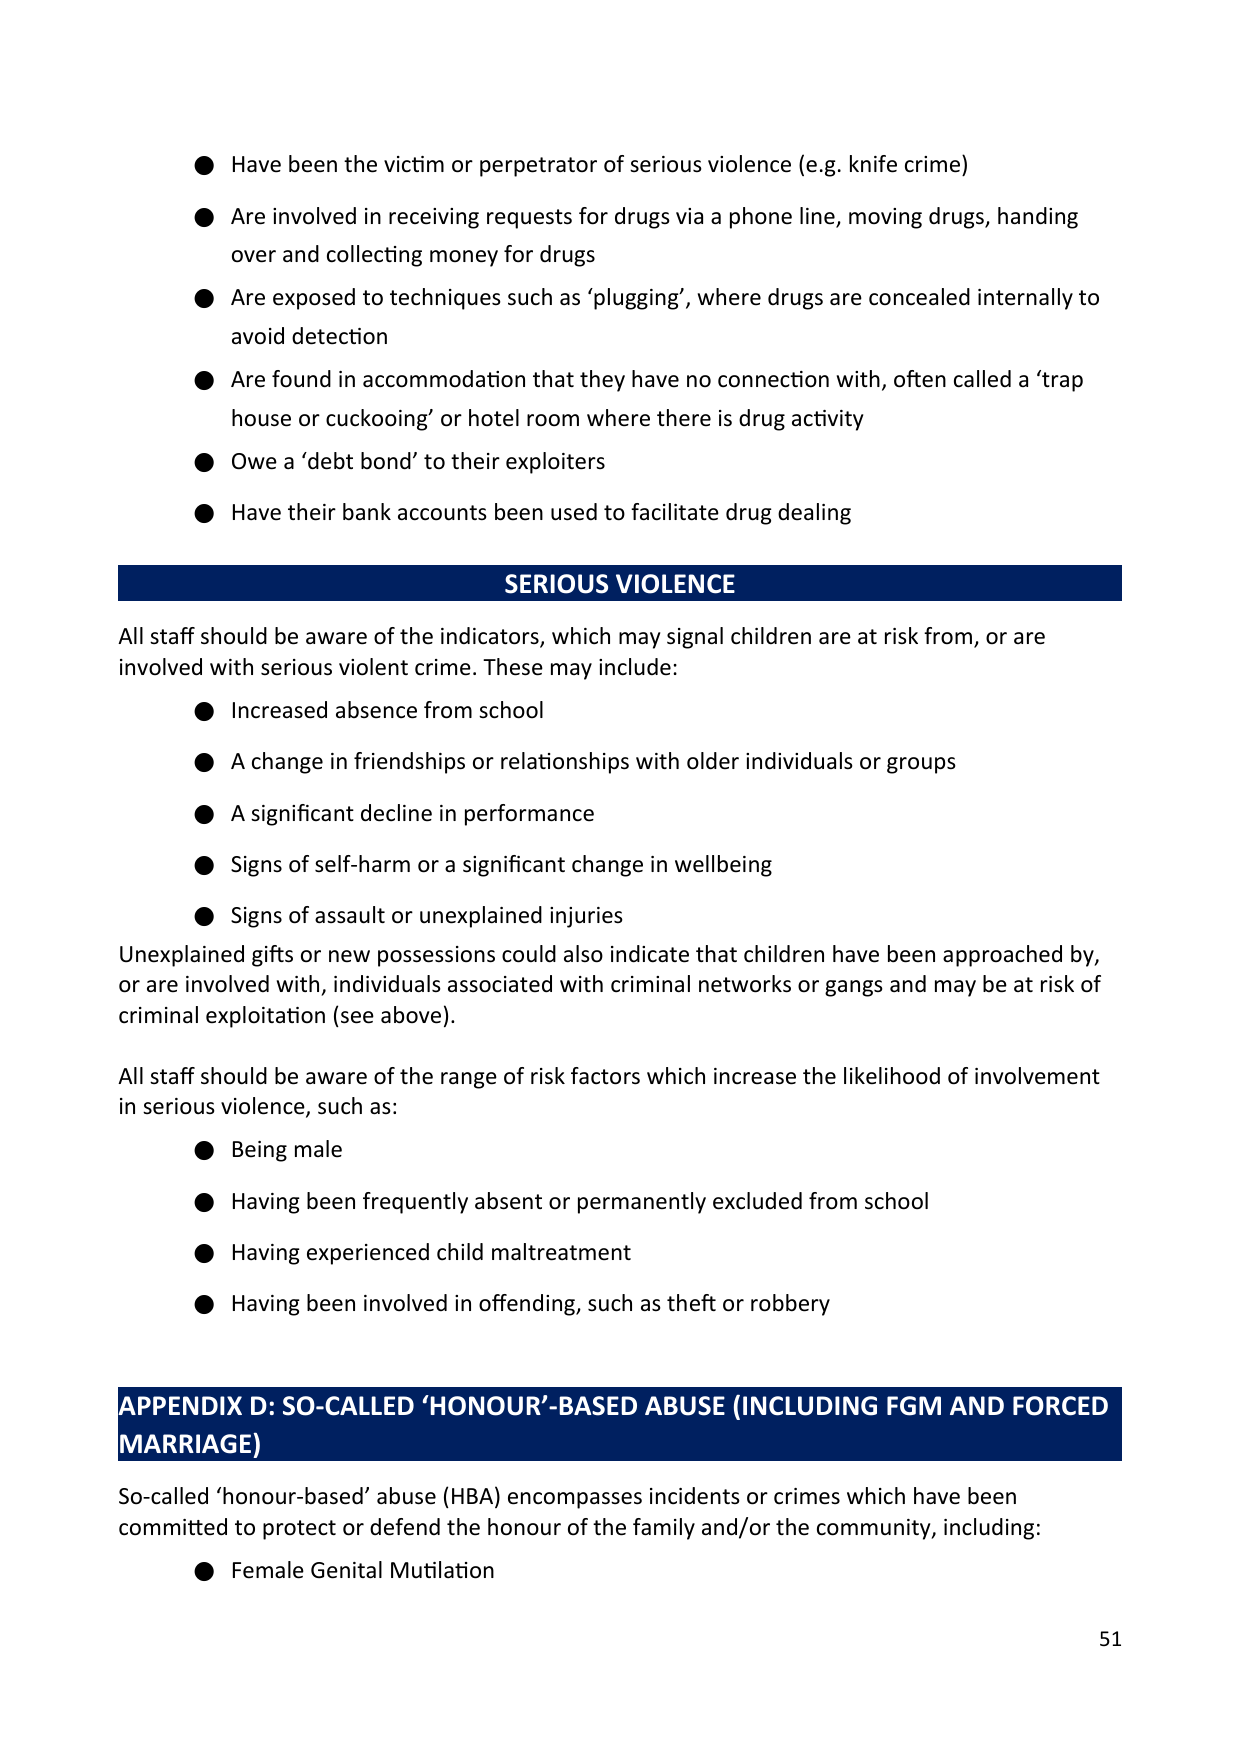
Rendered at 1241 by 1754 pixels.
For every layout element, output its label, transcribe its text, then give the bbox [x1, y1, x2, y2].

list Are involved in receiving requests for drugs via a phone line, moving drugs, handing over and collecting money for drugs [193, 187, 1122, 269]
list A change in friendships or relationships with older individuals or groups [193, 733, 1122, 784]
list Having been involved in offending, such as theft or robbery [193, 1275, 1122, 1326]
text APPENDIX D: SO-CALLED ‘HONOUR’-BASED ABUSE (INCLUDING FGM AND FORCED MARRIAGE) [118, 1387, 1122, 1461]
list Signs of self-harm or a significant change in wellbeing [193, 835, 1122, 887]
list Having experienced child maltreatment [193, 1223, 1122, 1275]
list Having been frequently absent or permanently excluded from school [193, 1172, 1122, 1223]
list Owe a ‘debt bond’ to their exploiters [193, 432, 1122, 484]
list Are exposed to techniques such as ‘plugging’, where drugs are concealed internally to avoid detection [193, 269, 1122, 351]
text All staff should be aware of the range of risk factors which increase the likelihood of involvement in serious violence, such as: [118, 1060, 1122, 1121]
list Signs of assault or unexplained injuries [193, 887, 1122, 938]
list Increased absence from school [193, 682, 1122, 733]
text All staff should be aware of the indicators, which may signal children are at risk from, or are involved with serious violent crime. These may include: [118, 621, 1122, 682]
text Unexplained gifts or new possessions could also indicate that children have been approached by, or are involved with, individuals associated with criminal networks or gangs and may be at risk of criminal exploitation (see above). [118, 938, 1122, 1029]
text SERIOUS VIOLENCE [118, 565, 1122, 601]
list Female Genital Mutilation [193, 1542, 1122, 1593]
list A significant decline in performance [193, 784, 1122, 835]
list Have their bank accounts been used to facilitate drug dealing [193, 484, 1122, 535]
list Being male [193, 1121, 1122, 1172]
list Are found in accommodation that they have no connection with, often called a ‘trap house or cuckooing’ or hotel room where there is drug activity [193, 351, 1122, 432]
list Have been the victim or perpetrator of serious violence (e.g. knife crime) [193, 136, 1122, 187]
text So-called ‘honour-based’ abuse (HBA) encompasses incidents or crimes which have been committed to protect or defend the honour of the family and/or the community, including: [118, 1481, 1122, 1542]
